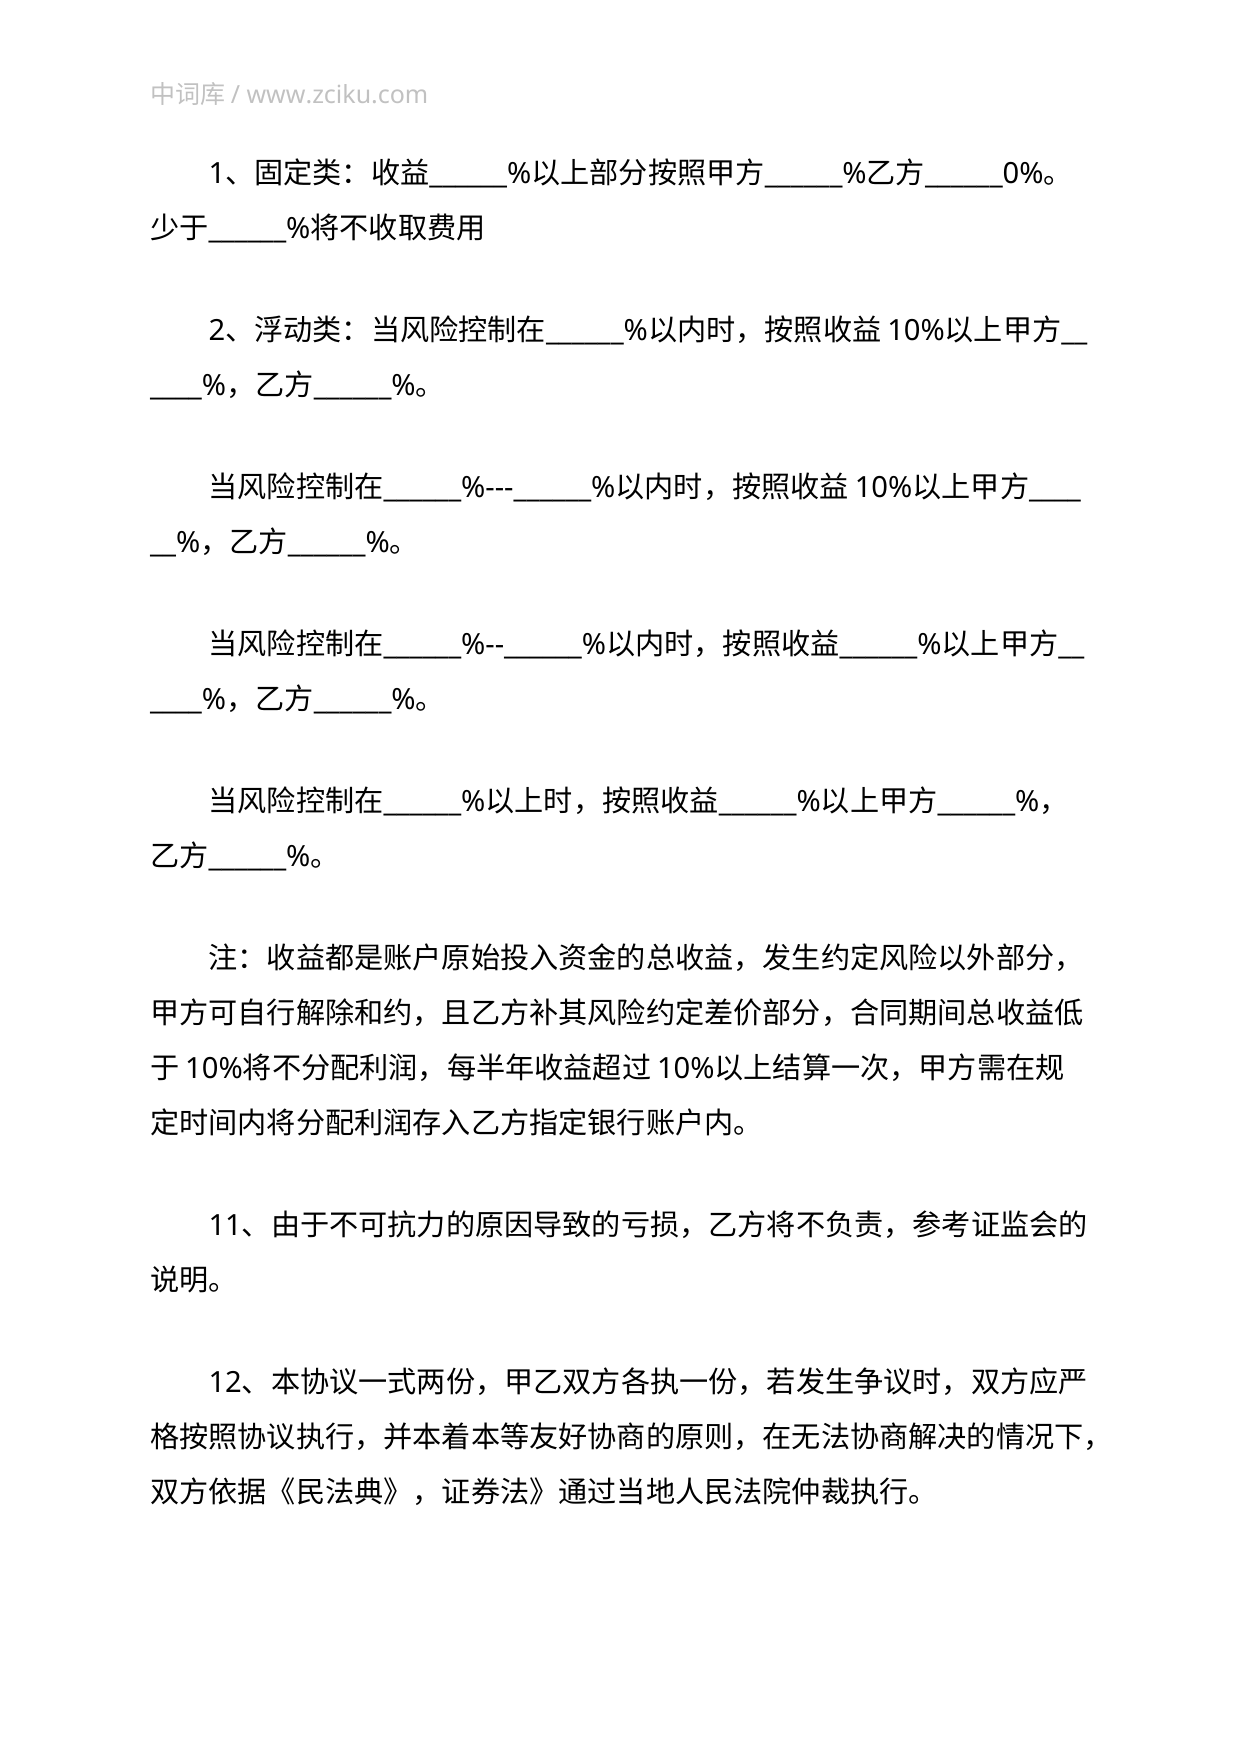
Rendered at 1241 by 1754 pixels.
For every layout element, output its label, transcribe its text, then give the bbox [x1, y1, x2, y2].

text 1、固定类：收益______%以上部分按照甲方______%乙方______0%。少于______%将不收取费用 [150, 150, 1090, 247]
text 12、本协议一式两份，甲乙双方各执一份，若发生争议时，双方应严格按照协议执行，并本着本等友好协商的原则，在无法协商解决的情况下，双方依据《民法典》，证券法》通过当地人民法院仲裁执行。 [150, 1358, 1090, 1510]
text 2、浮动类：当风险控制在______%以内时，按照收益10%以上甲方______%，乙方______%。 [150, 307, 1090, 404]
text 注：收益都是账户原始投入资金的总收益，发生约定风险以外部分，甲方可自行解除和约，且乙方补其风险约定差价部分，合同期间总收益低于10%将不分配利润，每半年收益超过10%以上结算一次，甲方需在规定时间内将分配利润存入乙方指定银行账户内。 [150, 935, 1090, 1142]
text 当风险控制在______%--______%以内时，按照收益______%以上甲方______%，乙方______%。 [150, 621, 1090, 718]
text 11、由于不可抗力的原因导致的亏损，乙方将不负责，参考证监会的说明。 [150, 1201, 1090, 1299]
text 当风险控制在______%以上时，按照收益______%以上甲方______%，乙方______%。 [150, 778, 1090, 875]
text 当风险控制在______%---______%以内时，按照收益10%以上甲方______%，乙方______%。 [150, 464, 1090, 561]
